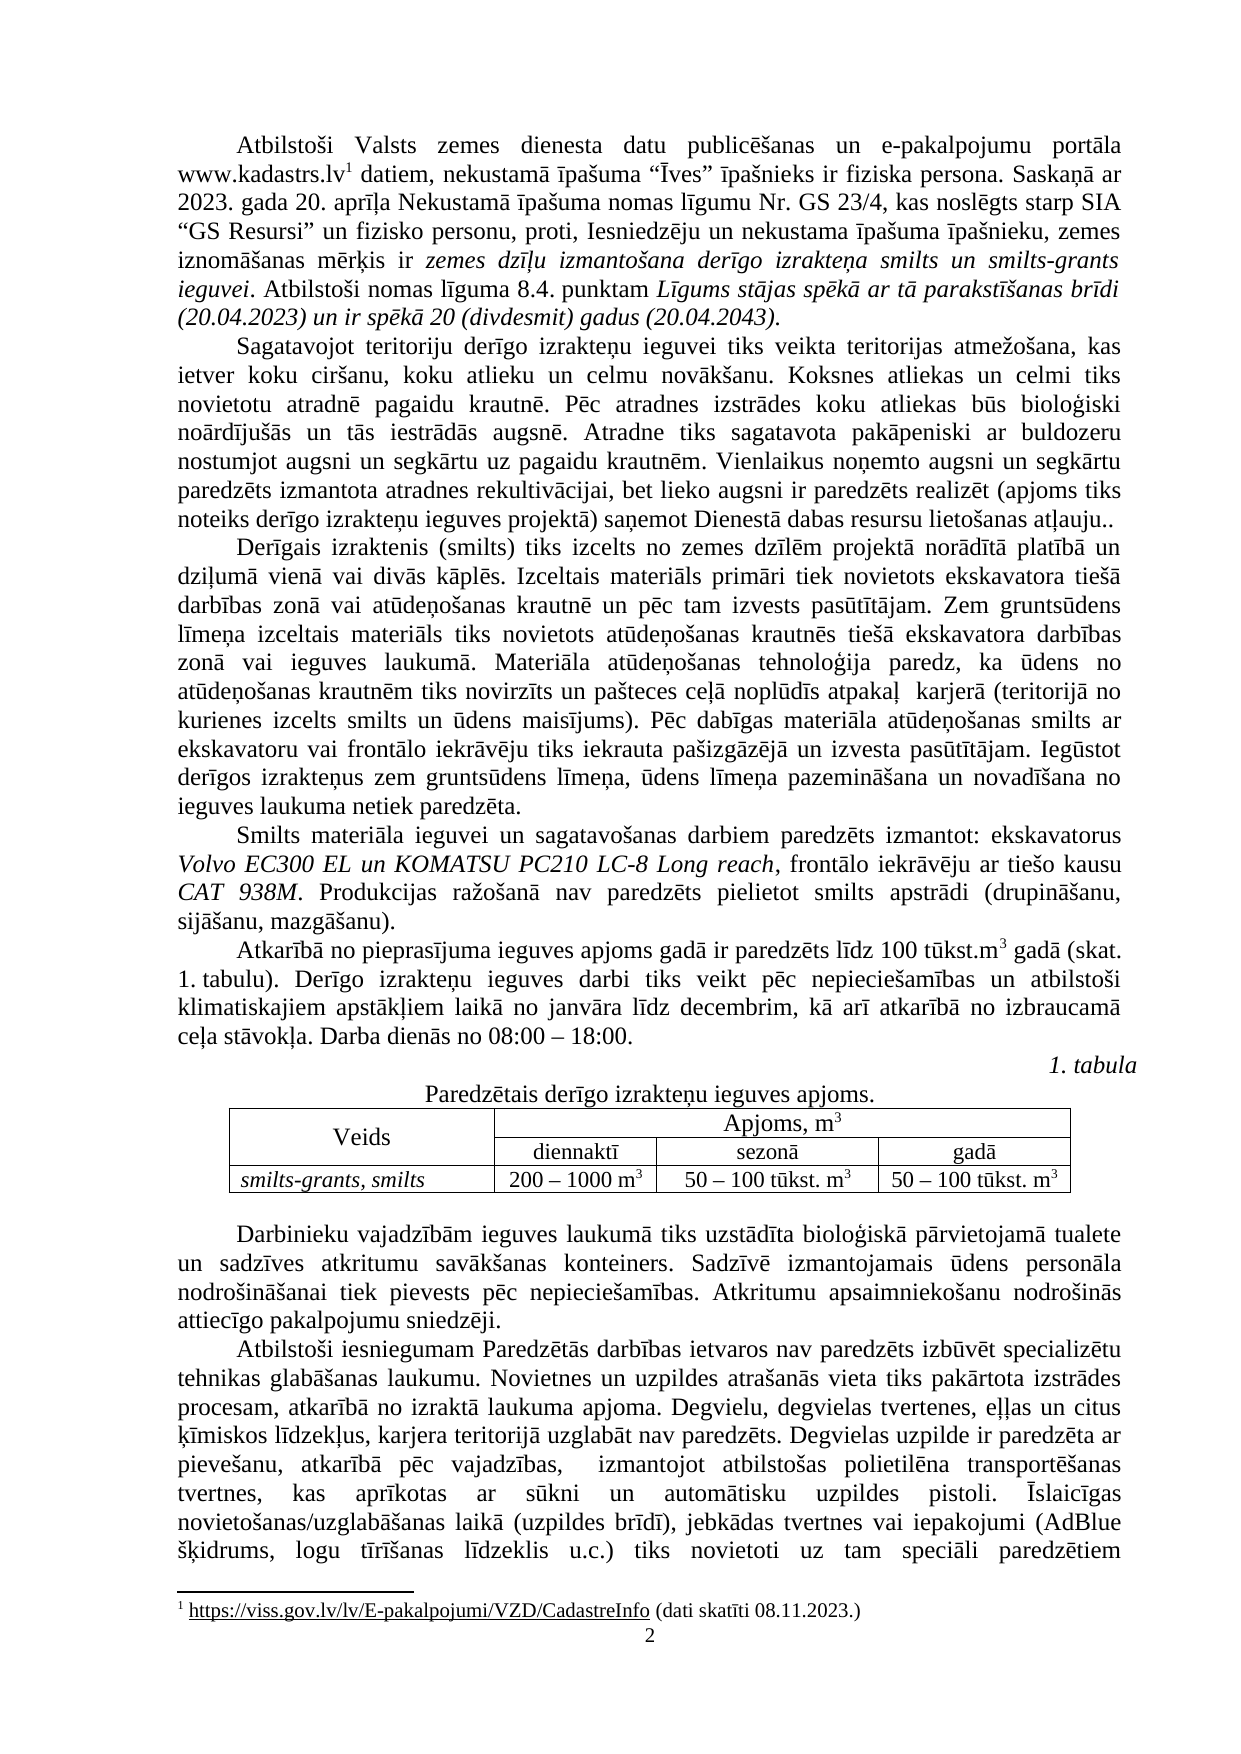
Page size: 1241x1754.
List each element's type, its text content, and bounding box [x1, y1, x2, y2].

text Derīgais izraktenis (smilts) tiks izcelts no zemes dzīlēm projektā norādītā platībā un dziļumā vienā vai divās kāplēs. Izceltais materiāls primāri tiek novietots ekskavatora tiešā darbības zonā vai atūdeņošanas krautnē un pēc tam izvests pasūtītājam. Zem gruntsūdens līmeņa izceltais materiāls tiks novietots atūdeņošanas krautnēs tiešā ekskavatora darbības zonā vai ieguves laukumā. Materiāla atūdeņošanas tehnoloģija paredz, ka ūdens no atūdeņošanas krautnēm tiks novirzīts un pašteces ceļā noplūdīs atpakaļ karjerā (teritorijā no kurienes izcelts smilts un ūdens maisījums). Pēc dabīgas materiāla atūdeņošanas smilts ar ekskavatoru vai frontālo iekrāvēju tiks iekrauta pašizgāzējā un izvesta pasūtītājam. Iegūstot derīgos izrakteņus zem gruntsūdens līmeņa, ūdens līmeņa pazemināšana un novadīšana no ieguves laukuma netiek paredzēta. [177, 532, 1122, 820]
text Sagatavojot teritoriju derīgo izrakteņu ieguvei tiks veikta teritorijas atmežošana, kas ietver koku ciršanu, koku atlieku un celmu novākšanu. Koksnes atliekas un celmi tiks novietotu atradnē pagaidu krautnē. Pēc atradnes izstrādes koku atliekas būs bioloģiski noārdījušās un tās iestrādās augsnē. Atradne tiks sagatavota pakāpeniski ar buldozeru nostumjot augsni un segkārtu uz pagaidu krautnēm. Vienlaikus noņemto augsni un segkārtu paredzēts izmantota atradnes rekultivācijai, bet lieko augsni ir paredzēts realizēt (apjoms tiks noteiks derīgo izrakteņu ieguves projektā) saņemot Dienestā dabas resursu lietošanas atļauju.. [177, 331, 1122, 532]
table_cell sezonā [657, 1138, 878, 1164]
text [177, 1334, 1122, 1564]
table_cell smilts-grants, smilts [230, 1166, 494, 1192]
table_cell 200 – 1000 m3 [495, 1166, 656, 1192]
text 1. tabula [177, 1050, 1137, 1079]
list Paredzētais derīgo izrakteņu ieguves apjoms. [177, 1079, 1122, 1107]
table_cell diennaktī [495, 1138, 656, 1164]
table_header Veids [230, 1109, 494, 1164]
text Atkarībā no pieprasījuma ieguves apjoms gadā ir paredzēts līdz 100 tūkst.m3 gadā (skat. 1. tabulu). Derīgo izrakteņu ieguves darbi tiks veikt pēc nepieciešamības un atbilstoši klimatiskajiem apstākļiem laikā no janvāra līdz decembrim, kā arī atkarībā no izbraucamā ceļa stāvokļa. Darba dienās no 08:00 – 18:00. [177, 935, 1122, 1050]
table_cell gadā [879, 1138, 1070, 1164]
table_cell 50 – 100 tūkst. m3 [657, 1166, 878, 1192]
text Atbilstoši Valsts zemes dienesta datu publicēšanas un e-pakalpojumu portāla www.kadastrs.lv datiem, nekustamā īpašuma “Īves” īpašnieks ir fiziska persona. Saskaņā ar 2023. gada 20. aprīļa Nekustamā īpašuma nomas līgumu Nr. GS 23/4, kas noslēgts starp SIA “GS Resursi” un fizisko personu, proti, Iesniedzēju un nekustama īpašuma īpašnieku, zemes iznomāšanas mērķis ir zemes dzīļu izmantošana derīgo izrakteņa smilts un smilts-grants ieguvei. Atbilstoši nomas līguma 8.4. punktam Līgums stājas spēkā ar tā parakstīšanas brīdi (20.04.2023) un ir spēkā 20 (divdesmit) gadus (20.04.2043). [177, 130, 1122, 331]
text Darbinieku vajadzībām ieguves laukumā tiks uzstādīta bioloģiskā pārvietojamā tualete un sadzīves atkritumu savākšanas konteiners. Sadzīvē izmantojamais ūdens personāla nodrošināšanai tiek pievests pēc nepieciešamības. Atkritumu apsaimniekošanu nodrošinās attiecīgo pakalpojumu sniedzēji. [177, 1219, 1122, 1334]
text Smilts materiāla ieguvei un sagatavošanas darbiem paredzēts izmantot: ekskavatorus Volvo EC300 EL un KOMATSU PC210 LC-8 Long reach, frontālo iekrāvēju ar tiešo kausu CAT 938M. Produkcijas ražošanā nav paredzēts pielietot smilts apstrādi (drupināšanu, sijāšanu, mazgāšanu). [177, 820, 1122, 935]
table_cell 50 – 100 tūkst. m3 [879, 1166, 1070, 1192]
table_header Apjoms, m3 [495, 1109, 1070, 1137]
